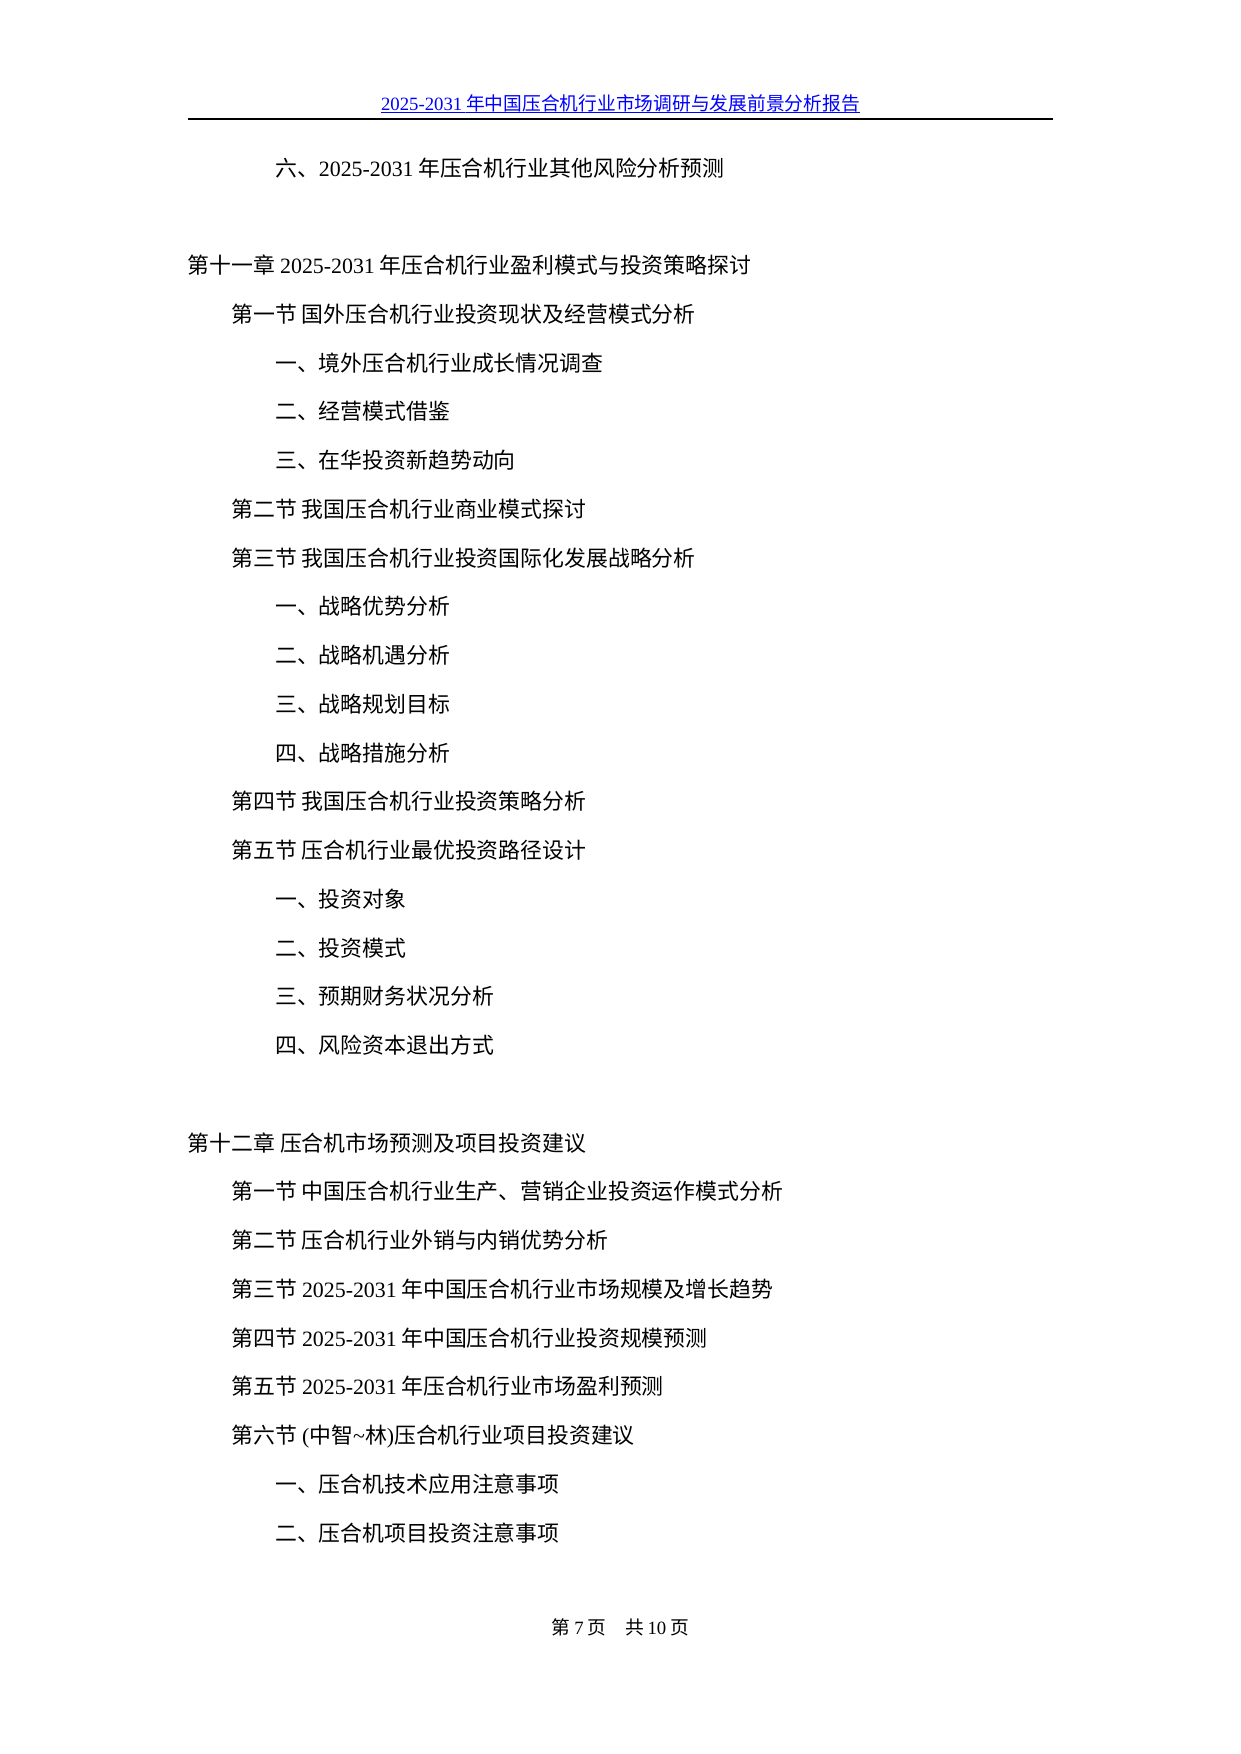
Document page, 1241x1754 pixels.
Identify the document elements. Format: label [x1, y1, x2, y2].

text [187, 150, 1053, 1548]
